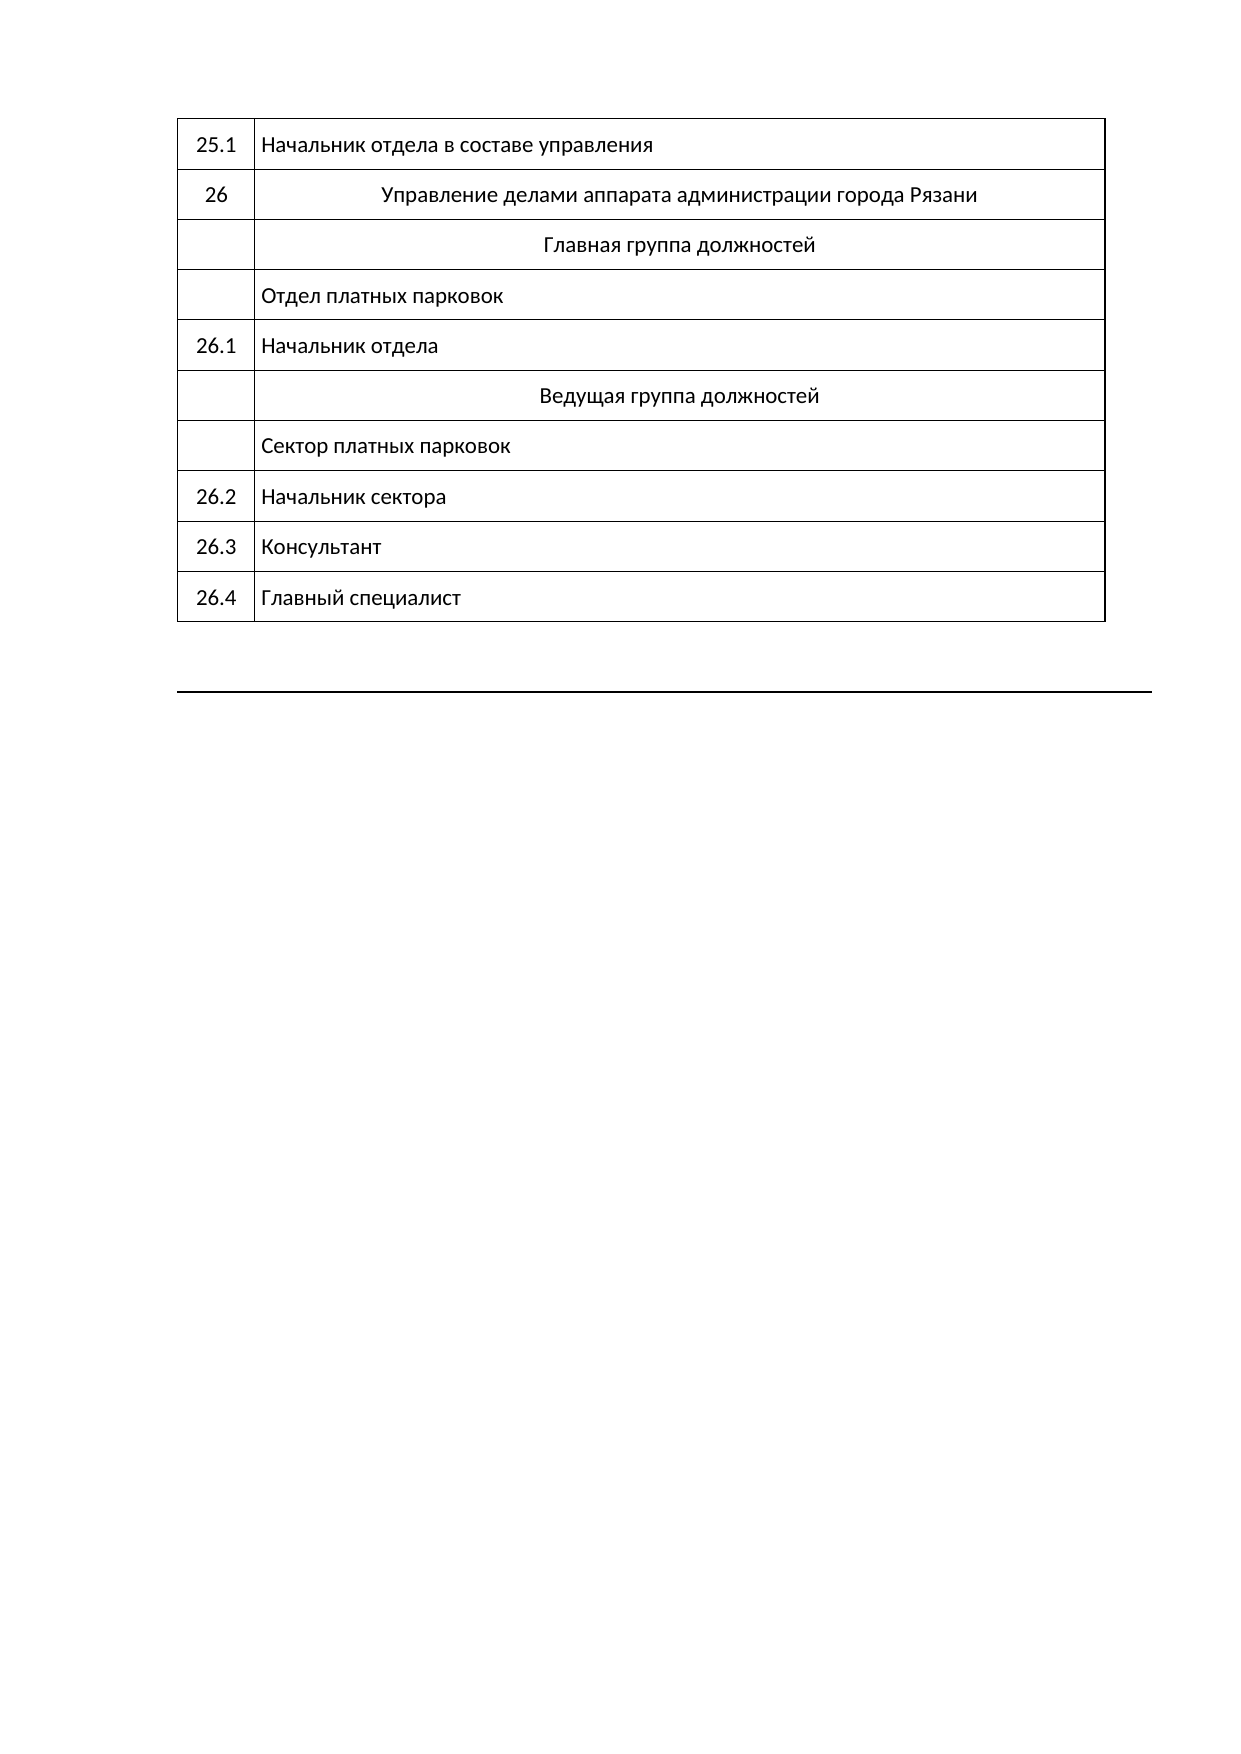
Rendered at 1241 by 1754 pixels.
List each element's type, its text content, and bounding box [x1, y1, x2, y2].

table_cell [178, 220, 254, 269]
table_cell Начальник отдела в составе управления [255, 119, 1104, 168]
table_cell Ведущая группа должностей [255, 371, 1104, 420]
table_cell Главный специалист [255, 572, 1104, 621]
table_cell 26 [178, 170, 254, 219]
table_cell Начальник сектора [255, 471, 1104, 521]
table_cell 26.1 [178, 320, 254, 370]
table_cell 26.2 [178, 471, 254, 521]
table_cell [178, 270, 254, 319]
table_cell 26.4 [178, 572, 254, 621]
table_cell Главная группа должностей [255, 220, 1104, 269]
table_cell Управление делами аппарата администрации города Рязани [255, 170, 1104, 219]
table_cell Консультант [255, 522, 1104, 571]
table_cell 26.3 [178, 522, 254, 571]
table_cell [178, 421, 254, 470]
table_cell 25.1 [178, 119, 254, 168]
table_cell Начальник отдела [255, 320, 1104, 370]
table_cell Отдел платных парковок [255, 270, 1104, 319]
table_cell [178, 371, 254, 420]
table_cell Сектор платных парковок [255, 421, 1104, 470]
